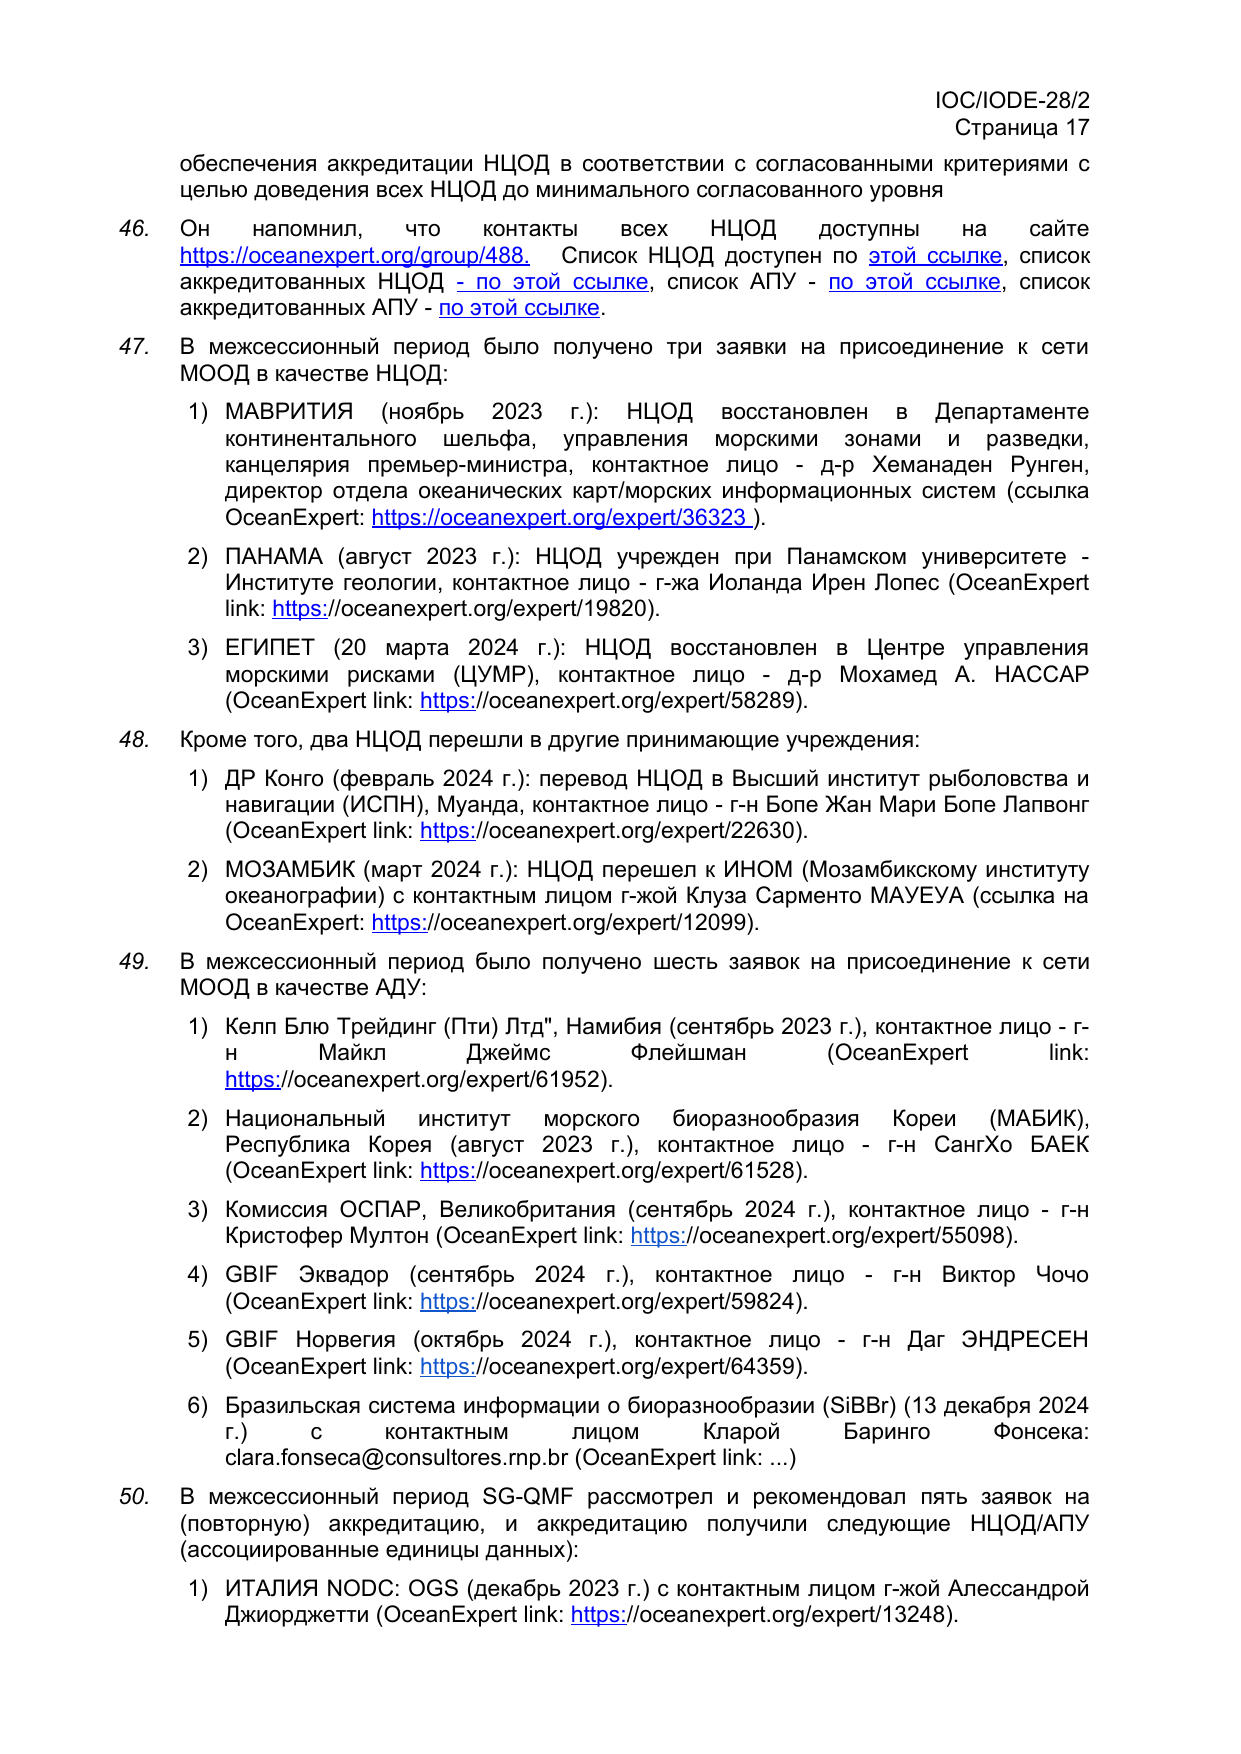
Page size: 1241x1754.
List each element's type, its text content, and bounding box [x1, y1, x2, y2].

list МОЗАМБИК (март 2024 г.): НЦОД перешел к ИНОМ (Мозамбикскому институту океанографии) с контактным лицом г-жой Клуза Сарменто МАУЕУА (ссылка на OceanExpert: https://oceanexpert.org/expert/12099). [187, 856, 1090, 935]
list Национальный институт морского биоразнообразия Кореи (МАБИК), Республика Корея (август 2023 г.), контактное лицо - г-н СангХо БАЕК (OceanExpert link: https://oceanexpert.org/expert/61528). [187, 1104, 1090, 1183]
list В межсессионный период было получено три заявки на присоединение к сети МООД в качестве НЦОД: [150, 333, 1090, 386]
list Келп Блю Трейдинг (Пти) Лтд", Намибия (сентябрь 2023 г.), контактное лицо - г-н Майкл Джеймс Флейшман (OceanExpert link: https://oceanexpert.org/expert/61952). [187, 1013, 1090, 1092]
list МАВРИТИЯ (ноябрь 2023 г.): НЦОД восстановлен в Департаменте континентального шельфа, управления морскими зонами и разведки, канцелярия премьер-министра, контактное лицо - д-р Хеманаден Рунген, директор отдела океанических карт/морских информационных систем (ссылка OceanExpert: https://oceanexpert.org/expert/36323 ). [187, 398, 1090, 530]
list Комиссия ОСПАР, Великобритания (сентябрь 2024 г.), контактное лицо - г-н Кристофер Мултон (OceanExpert link: https://oceanexpert.org/expert/55098). [187, 1196, 1090, 1249]
list В межсессионный период было получено шесть заявок на присоединение к сети МООД в качестве АДУ: [150, 948, 1090, 1000]
list GBIF Норвегия (октябрь 2024 г.), контактное лицо - г-н Даг ЭНДРЕСЕН (OceanExpert link: https://oceanexpert.org/expert/64359). [187, 1326, 1090, 1379]
list GBIF Эквадор (сентябрь 2024 г.), контактное лицо - г-н Виктор Чочо (OceanExpert link: https://oceanexpert.org/expert/59824). [187, 1261, 1090, 1314]
list Бразильская система информации о биоразнообразии (SiBBr) (13 декабря 2024 г.) с контактным лицом Кларой Баринго Фонсека: clara.fonseca@consultores.rnp.br (OceanExpert link: ...) [187, 1392, 1090, 1471]
list ПАНАМА (август 2023 г.): НЦОД учрежден при Панамском университете - Институте геологии, контактное лицо - г-жа Иоланда Ирен Лопес (OceanExpert link: https://oceanexpert.org/expert/19820). [187, 543, 1090, 622]
list Он напомнил, что контакты всех НЦОД доступны на сайте https://oceanexpert.org/group/488. Список НЦОД доступен по этой ссылке, список аккредитованных НЦОД - по этой ссылке, список АПУ - по этой ссылке, список аккредитованных АПУ - по этой ссылке. [150, 215, 1090, 321]
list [150, 150, 1090, 203]
list Кроме того, два НЦОД перешли в другие принимающие учреждения: [150, 726, 1090, 752]
list ЕГИПЕТ (20 марта 2024 г.): НЦОД восстановлен в Центре управления морскими рисками (ЦУМР), контактное лицо - д-р Мохамед А. НАССАР (OceanExpert link: https://oceanexpert.org/expert/58289). [187, 634, 1090, 713]
list В межсессионный период SG-QMF рассмотрел и рекомендовал пять заявок на (повторную) аккредитацию, и аккредитацию получили следующие НЦОД/АПУ (ассоциированные единицы данных): [150, 1483, 1090, 1562]
list ИТАЛИЯ NODC: OGS (декабрь 2023 г.) с контактным лицом г-жой Алессандрой Джиорджетти (OceanExpert link: https://oceanexpert.org/expert/13248). [187, 1575, 1090, 1627]
list ДР Конго (февраль 2024 г.): перевод НЦОД в Высший институт рыболовства и навигации (ИСПН), Муанда, контактное лицо - г-н Бопе Жан Мари Бопе Лапвонг (OceanExpert link: https://oceanexpert.org/expert/22630). [187, 764, 1090, 844]
